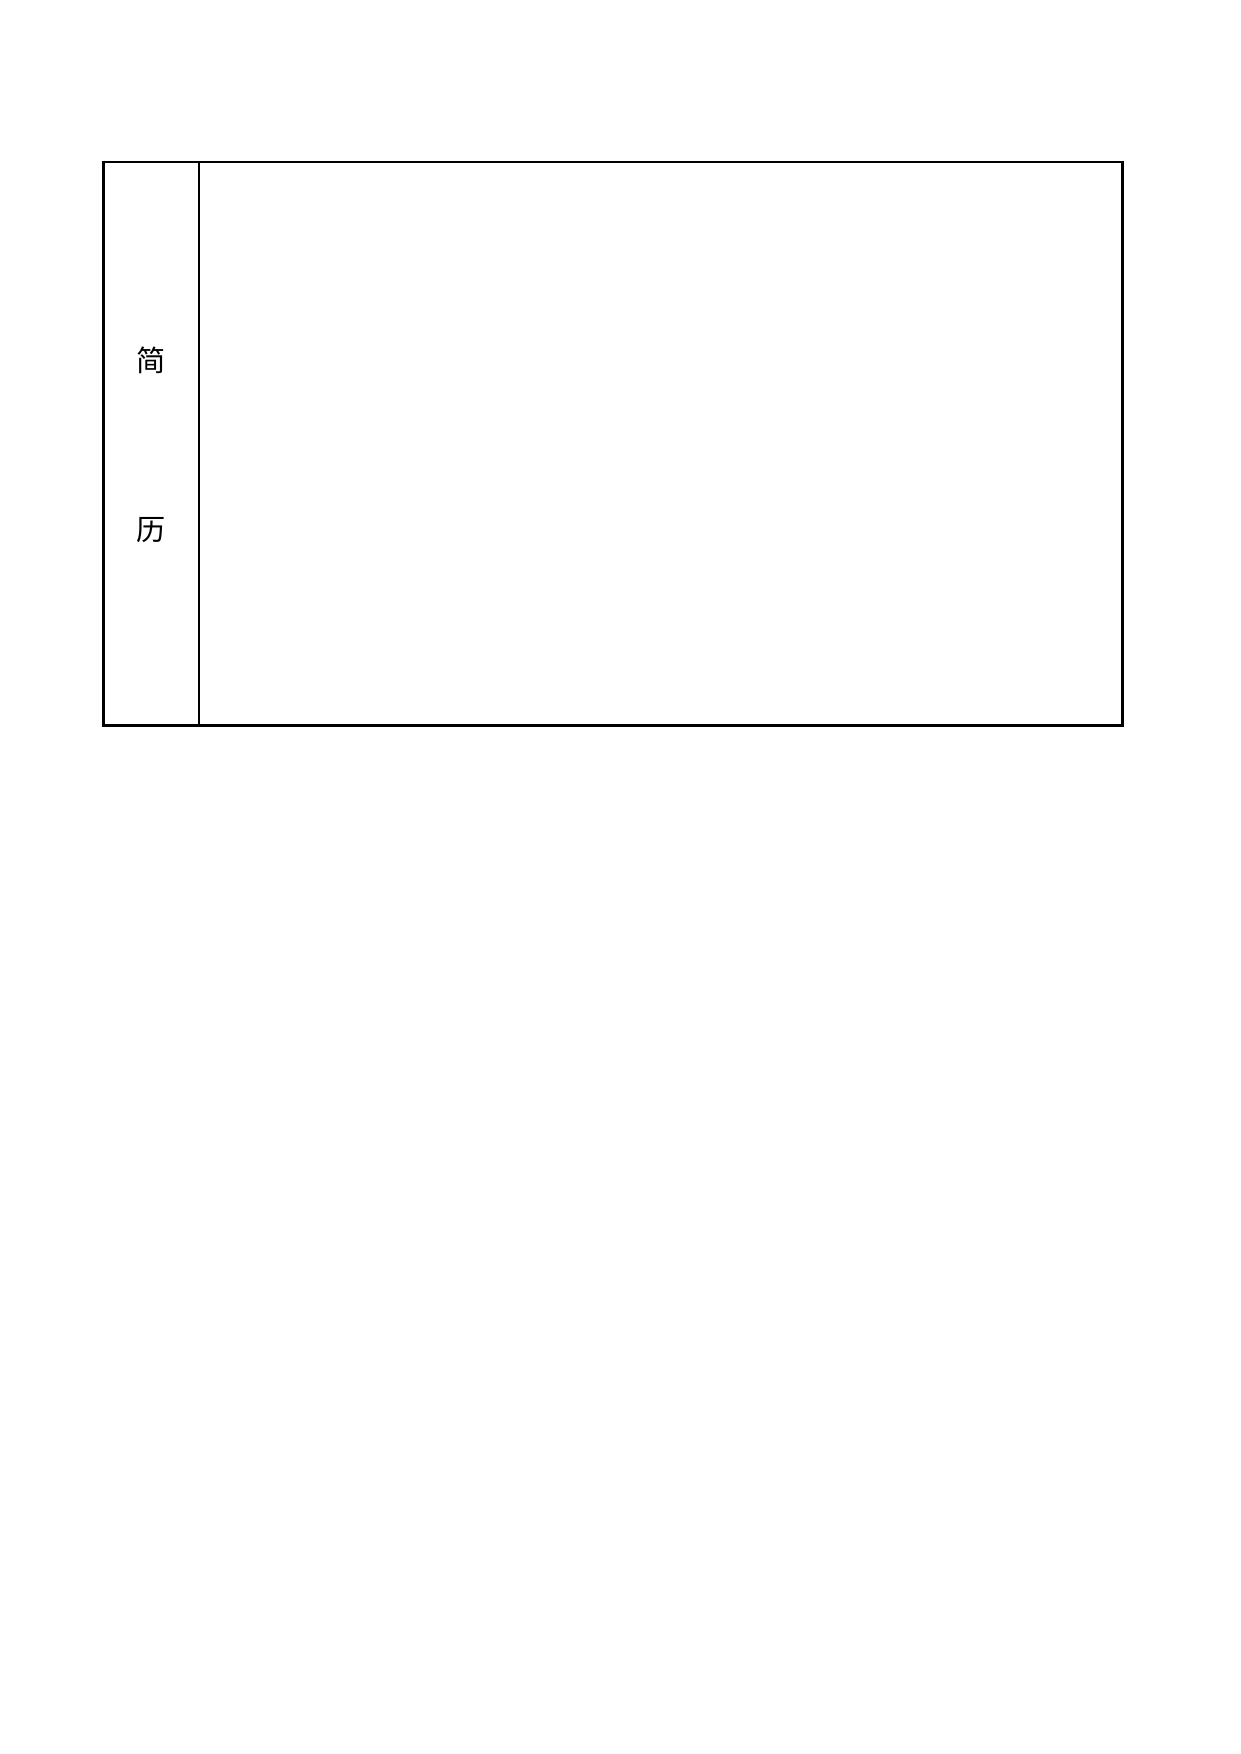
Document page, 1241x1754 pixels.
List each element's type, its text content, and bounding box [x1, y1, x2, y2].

table_cell 简 历 [105, 163, 198, 724]
table_cell [200, 163, 1121, 724]
